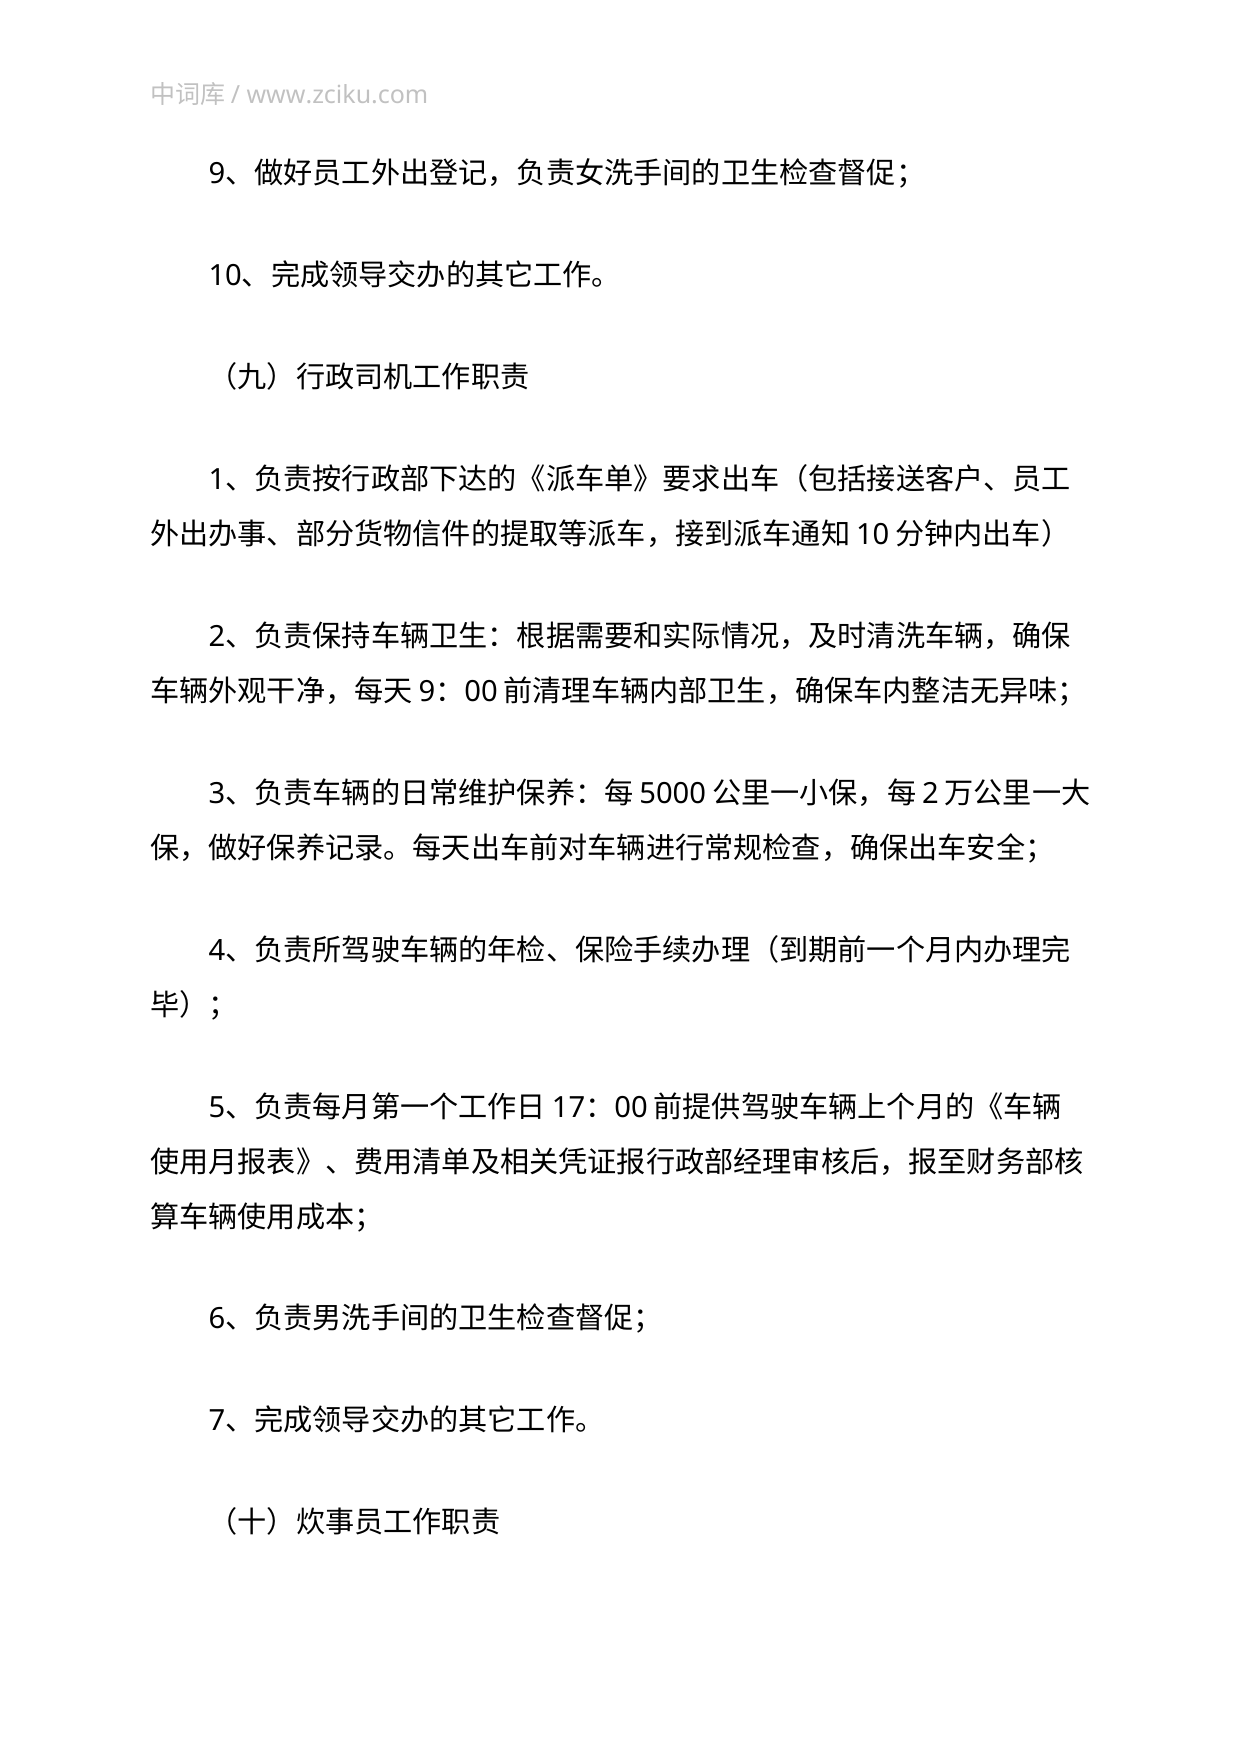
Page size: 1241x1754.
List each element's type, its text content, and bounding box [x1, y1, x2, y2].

text （十）炊事员工作职责 [150, 1499, 1090, 1541]
text 1、负责按行政部下达的《派车单》要求出车（包括接送客户、员工外出办事、部分货物信件的提取等派车，接到派车通知10分钟内出车） [150, 456, 1090, 553]
text 10、完成领导交办的其它工作。 [150, 252, 1090, 294]
text （九）行政司机工作职责 [150, 354, 1090, 396]
text 9、做好员工外出登记，负责女洗手间的卫生检查督促； [150, 150, 1090, 192]
text 5、负责每月第一个工作日17：00前提供驾驶车辆上个月的《车辆使用月报表》、费用清单及相关凭证报行政部经理审核后，报至财务部核算车辆使用成本； [150, 1083, 1090, 1235]
text 2、负责保持车辆卫生：根据需要和实际情况，及时清洗车辆，确保车辆外观干净，每天9：00前清理车辆内部卫生，确保车内整洁无异味； [150, 613, 1090, 710]
text 6、负责男洗手间的卫生检查督促； [150, 1295, 1090, 1337]
text 7、完成领导交办的其它工作。 [150, 1397, 1090, 1439]
text 4、负责所驾驶车辆的年检、保险手续办理（到期前一个月内办理完毕）； [150, 926, 1090, 1024]
text 3、负责车辆的日常维护保养：每5000公里一小保，每2万公里一大保，做好保养记录。每天出车前对车辆进行常规检查，确保出车安全； [150, 770, 1090, 867]
